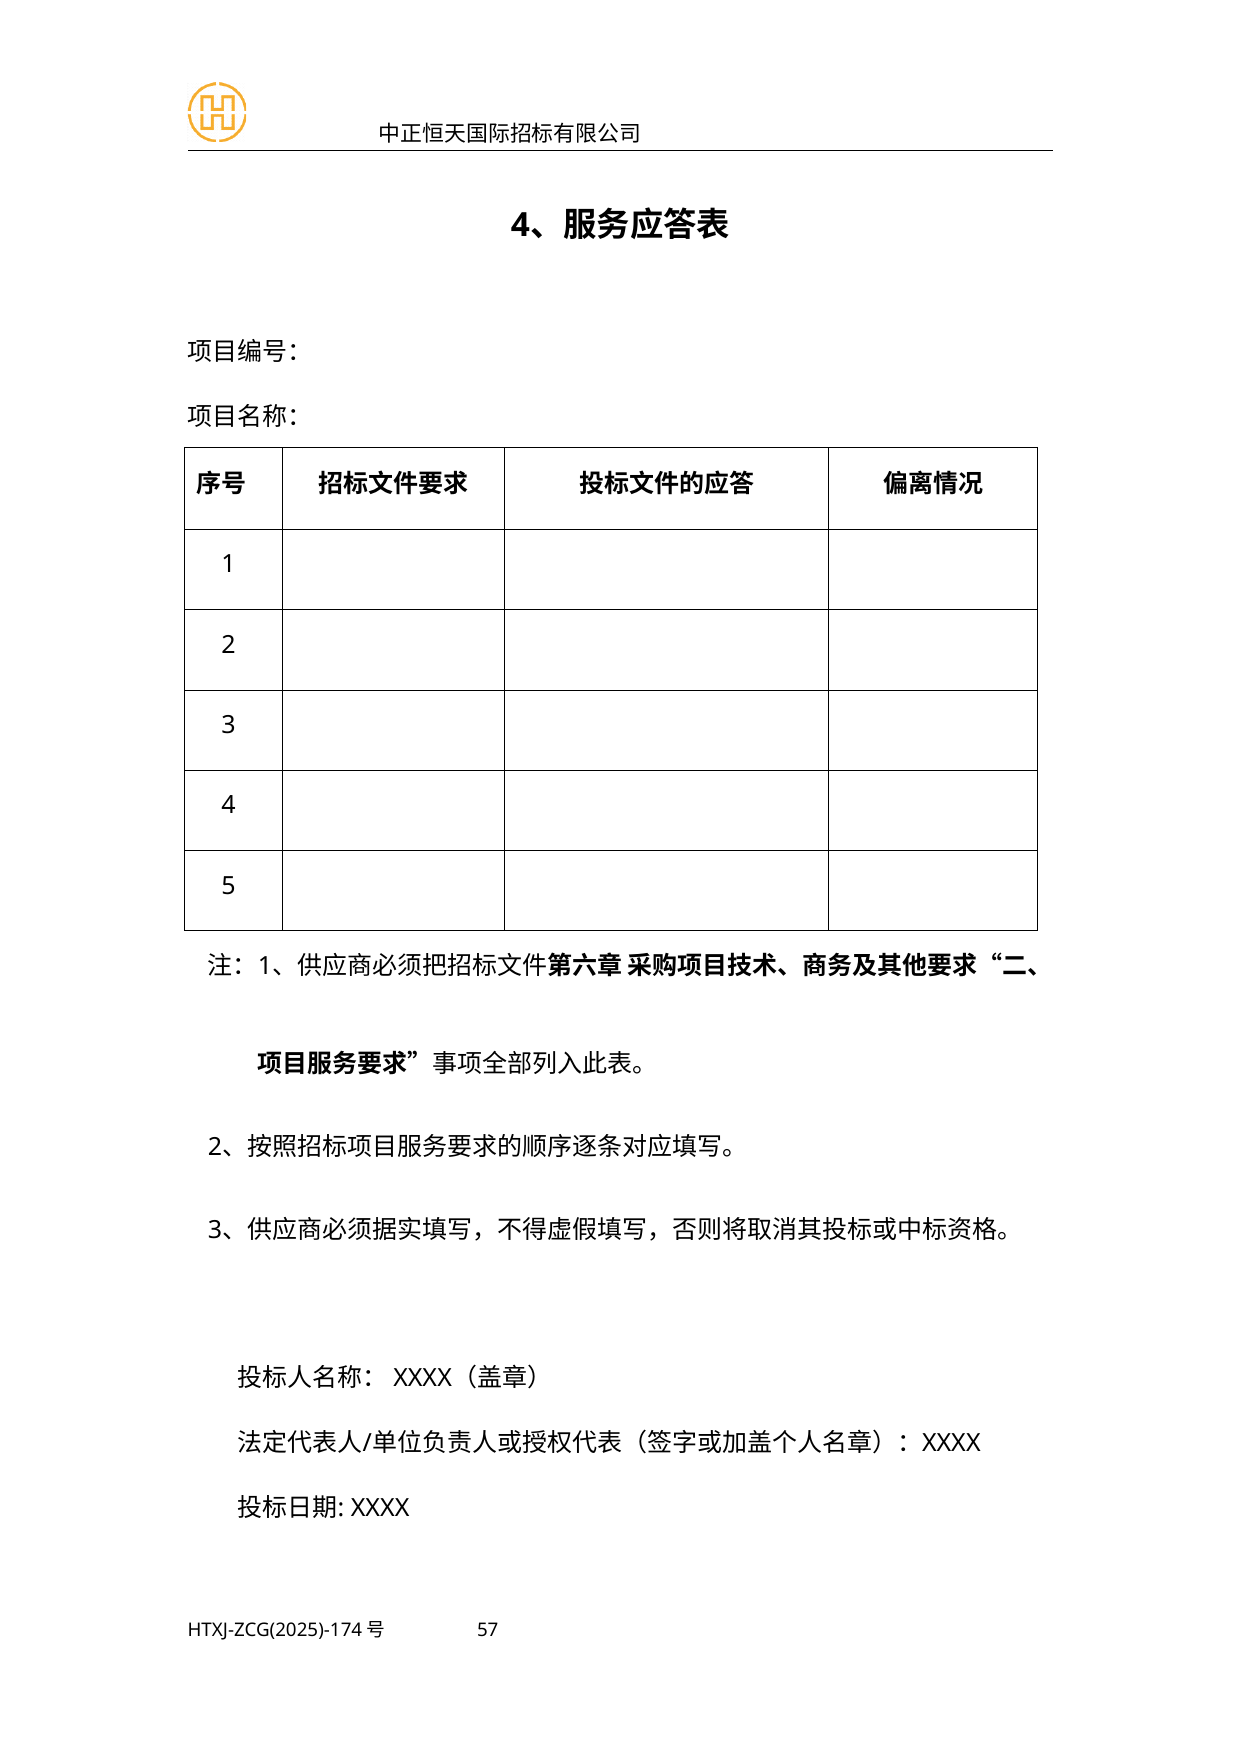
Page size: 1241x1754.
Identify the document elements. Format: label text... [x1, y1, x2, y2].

table_cell [505, 610, 828, 689]
table_cell [283, 771, 504, 850]
subtitle 4、服务应答表 [187, 189, 1053, 254]
table_header 招标文件要求 [283, 448, 504, 529]
text 项目名称： [187, 382, 1053, 447]
text 法定代表人/单位负责人或授权代表（签字或加盖个人名章）：XXXX [187, 1408, 1053, 1473]
table_cell [283, 691, 504, 770]
table_cell 2 [185, 610, 282, 689]
table_cell 4 [185, 771, 282, 850]
table_cell [505, 530, 828, 609]
table_cell [505, 691, 828, 770]
table_header 序号 [185, 448, 282, 529]
table_cell [829, 851, 1037, 930]
table_cell [829, 691, 1037, 770]
table_cell 3 [185, 691, 282, 770]
table_cell [283, 530, 504, 609]
table_cell 5 [185, 851, 282, 930]
table_cell [283, 851, 504, 930]
list 供应商必须据实填写，不得虚假填写，否则将取消其投标或中标资格。 [208, 1195, 1053, 1260]
table_cell [829, 530, 1037, 609]
table_cell [283, 610, 504, 689]
text 投标日期: XXXX [187, 1473, 1053, 1538]
table_cell [829, 771, 1037, 850]
table_cell [505, 851, 828, 930]
text 注：1、供应商必须把招标文件第六章 采购项目技术、商务及其他要求“二、项目服务要求”事项全部列入此表。 [208, 931, 1053, 1094]
table_header 偏离情况 [829, 448, 1037, 529]
text 投标人名称： XXXX（盖章） [187, 1343, 1053, 1408]
table_cell 1 [185, 530, 282, 609]
table_cell [505, 771, 828, 850]
table_cell [829, 610, 1037, 689]
table_header 投标文件的应答 [505, 448, 828, 529]
list 按照招标项目服务要求的顺序逐条对应填写。 [208, 1112, 1053, 1177]
text 项目编号： [187, 317, 1053, 382]
